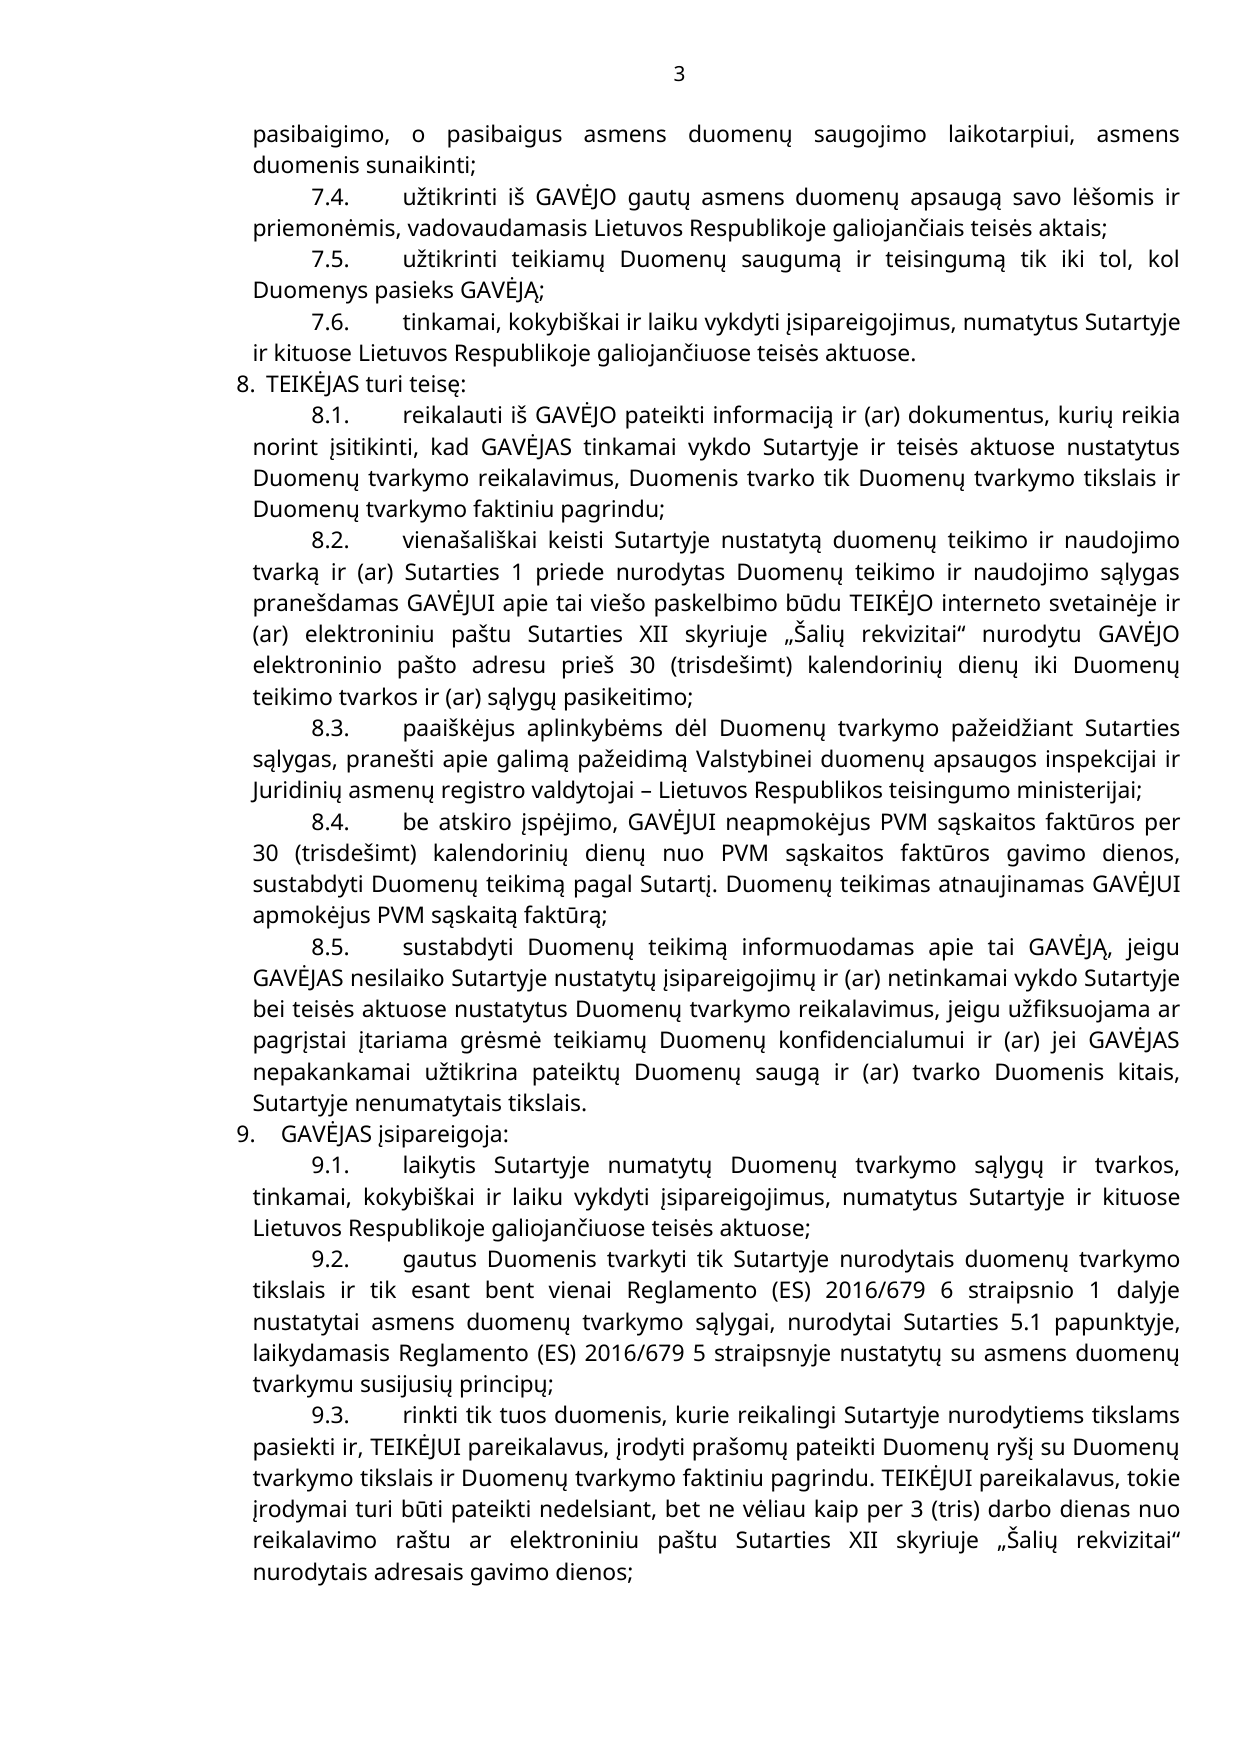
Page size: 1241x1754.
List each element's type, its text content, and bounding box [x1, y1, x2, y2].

list sustabdyti Duomenų teikimą informuodamas apie tai GAVĖJĄ, jeigu GAVĖJAS nesilaiko Sutartyje nustatytų įsipareigojimų ir (ar) netinkamai vykdo Sutartyje bei teisės aktuose nustatytus Duomenų tvarkymo reikalavimus, jeigu užfiksuojama ar pagrįstai įtariama grėsmė teikiamų Duomenų konfidencialumui ir (ar) jei GAVĖJAS nepakankamai užtikrina pateiktų Duomenų saugą ir (ar) tvarko Duomenis kitais, Sutartyje nenumatytais tikslais. [252, 931, 1181, 1118]
list TEIKĖJAS turi teisę: [177, 368, 1181, 399]
list gautus Duomenis tvarkyti tik Sutartyje nurodytais duomenų tvarkymo tikslais ir tik esant bent vienai Reglamento (ES) 2016/679 6 straipsnio 1 dalyje nustatytai asmens duomenų tvarkymo sąlygai, nurodytai Sutarties 5.1 papunktyje, laikydamasis Reglamento (ES) 2016/679 5 straipsnyje nustatytų su asmens duomenų tvarkymu susijusių principų; [252, 1243, 1181, 1399]
list GAVĖJAS įsipareigoja: [177, 1118, 1181, 1149]
list be atskiro įspėjimo, GAVĖJUI neapmokėjus PVM sąskaitos faktūros per 30 (trisdešimt) kalendorinių dienų nuo PVM sąskaitos faktūros gavimo dienos, sustabdyti Duomenų teikimą pagal Sutartį. Duomenų teikimas atnaujinamas GAVĖJUI apmokėjus PVM sąskaitą faktūrą; [252, 806, 1181, 931]
list užtikrinti iš GAVĖJO gautų asmens duomenų apsaugą savo lėšomis ir priemonėmis, vadovaudamasis Lietuvos Respublikoje galiojančiais teisės aktais; [252, 181, 1181, 243]
list vienašališkai keisti Sutartyje nustatytą duomenų teikimo ir naudojimo tvarką ir (ar) Sutarties 1 priede nurodytas Duomenų teikimo ir naudojimo sąlygas pranešdamas GAVĖJUI apie tai viešo paskelbimo būdu TEIKĖJO interneto svetainėje ir (ar) elektroniniu paštu Sutarties XII skyriuje „Šalių rekvizitai“ nurodytu GAVĖJO elektroninio pašto adresu prieš 30 (trisdešimt) kalendorinių dienų iki Duomenų teikimo tvarkos ir (ar) sąlygų pasikeitimo; [252, 524, 1181, 712]
list užtikrinti teikiamų Duomenų saugumą ir teisingumą tik iki tol, kol Duomenys pasieks GAVĖJĄ; [252, 243, 1181, 306]
list laikytis Sutartyje numatytų Duomenų tvarkymo sąlygų ir tvarkos, tinkamai, kokybiškai ir laiku vykdyti įsipareigojimus, numatytus Sutartyje ir kituose Lietuvos Respublikoje galiojančiuose teisės aktuose; [252, 1149, 1181, 1243]
list rinkti tik tuos duomenis, kurie reikalingi Sutartyje nurodytiems tikslams pasiekti ir, TEIKĖJUI pareikalavus, įrodyti prašomų pateikti Duomenų ryšį su Duomenų tvarkymo tikslais ir Duomenų tvarkymo faktiniu pagrindu. TEIKĖJUI pareikalavus, tokie įrodymai turi būti pateikti nedelsiant, bet ne vėliau kaip per 3 (tris) darbo dienas nuo reikalavimo raštu ar elektroniniu paštu Sutarties XII skyriuje „Šalių rekvizitai“ nurodytais adresais gavimo dienos; [252, 1399, 1181, 1587]
list tinkamai, kokybiškai ir laiku vykdyti įsipareigojimus, numatytus Sutartyje ir kituose Lietuvos Respublikoje galiojančiuose teisės aktuose. [252, 306, 1181, 368]
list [252, 118, 1181, 181]
list paaiškėjus aplinkybėms dėl Duomenų tvarkymo pažeidžiant Sutarties sąlygas, pranešti apie galimą pažeidimą Valstybinei duomenų apsaugos inspekcijai ir Juridinių asmenų registro valdytojai – Lietuvos Respublikos teisingumo ministerijai; [252, 712, 1181, 806]
list reikalauti iš GAVĖJO pateikti informaciją ir (ar) dokumentus, kurių reikia norint įsitikinti, kad GAVĖJAS tinkamai vykdo Sutartyje ir teisės aktuose nustatytus Duomenų tvarkymo reikalavimus, Duomenis tvarko tik Duomenų tvarkymo tikslais ir Duomenų tvarkymo faktiniu pagrindu; [252, 399, 1181, 524]
